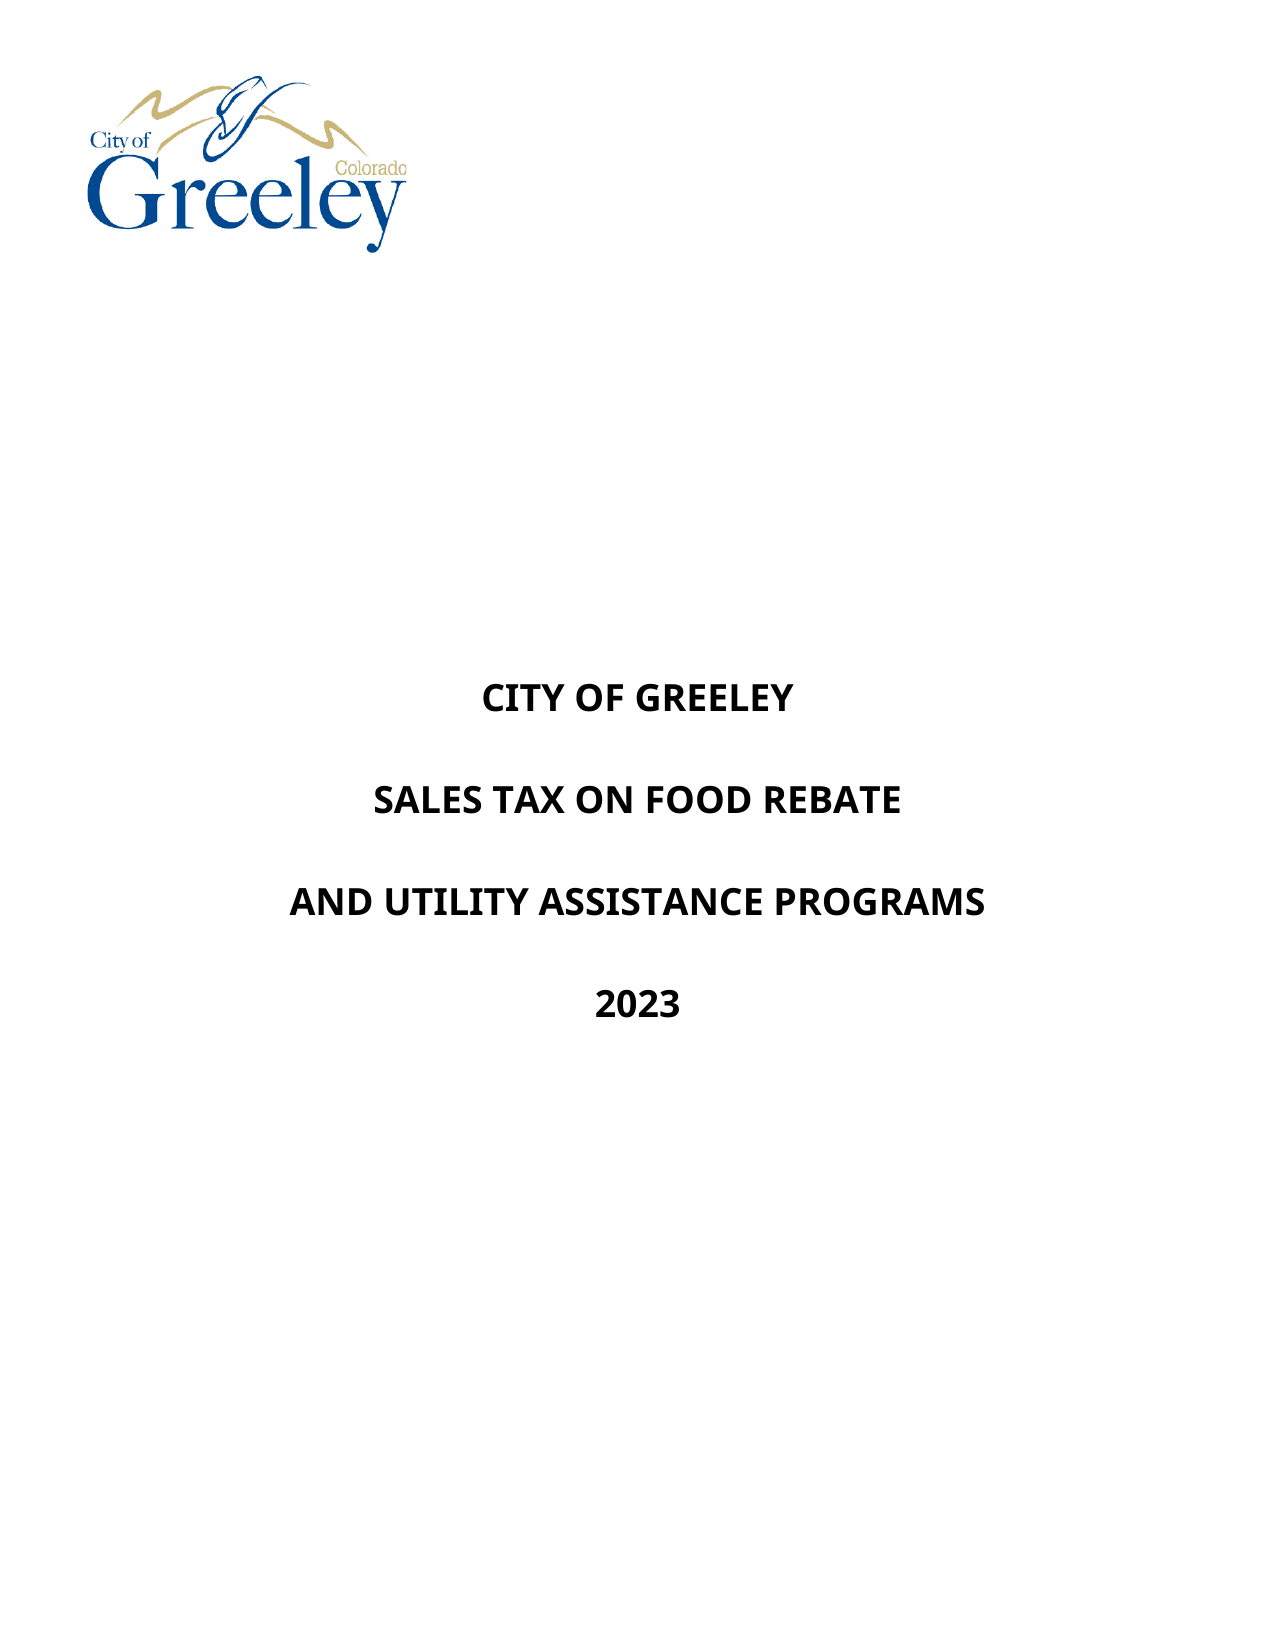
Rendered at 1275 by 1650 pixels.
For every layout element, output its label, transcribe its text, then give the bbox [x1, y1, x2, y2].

picture [87, 76, 407, 257]
text AND UTILITY ASSISTANCE PROGRAMS [75, 875, 1200, 926]
text CITY OF [75, 671, 1200, 722]
text 2023 [75, 977, 1200, 1028]
text SALES TAX ON FOOD REBATE [75, 773, 1200, 824]
